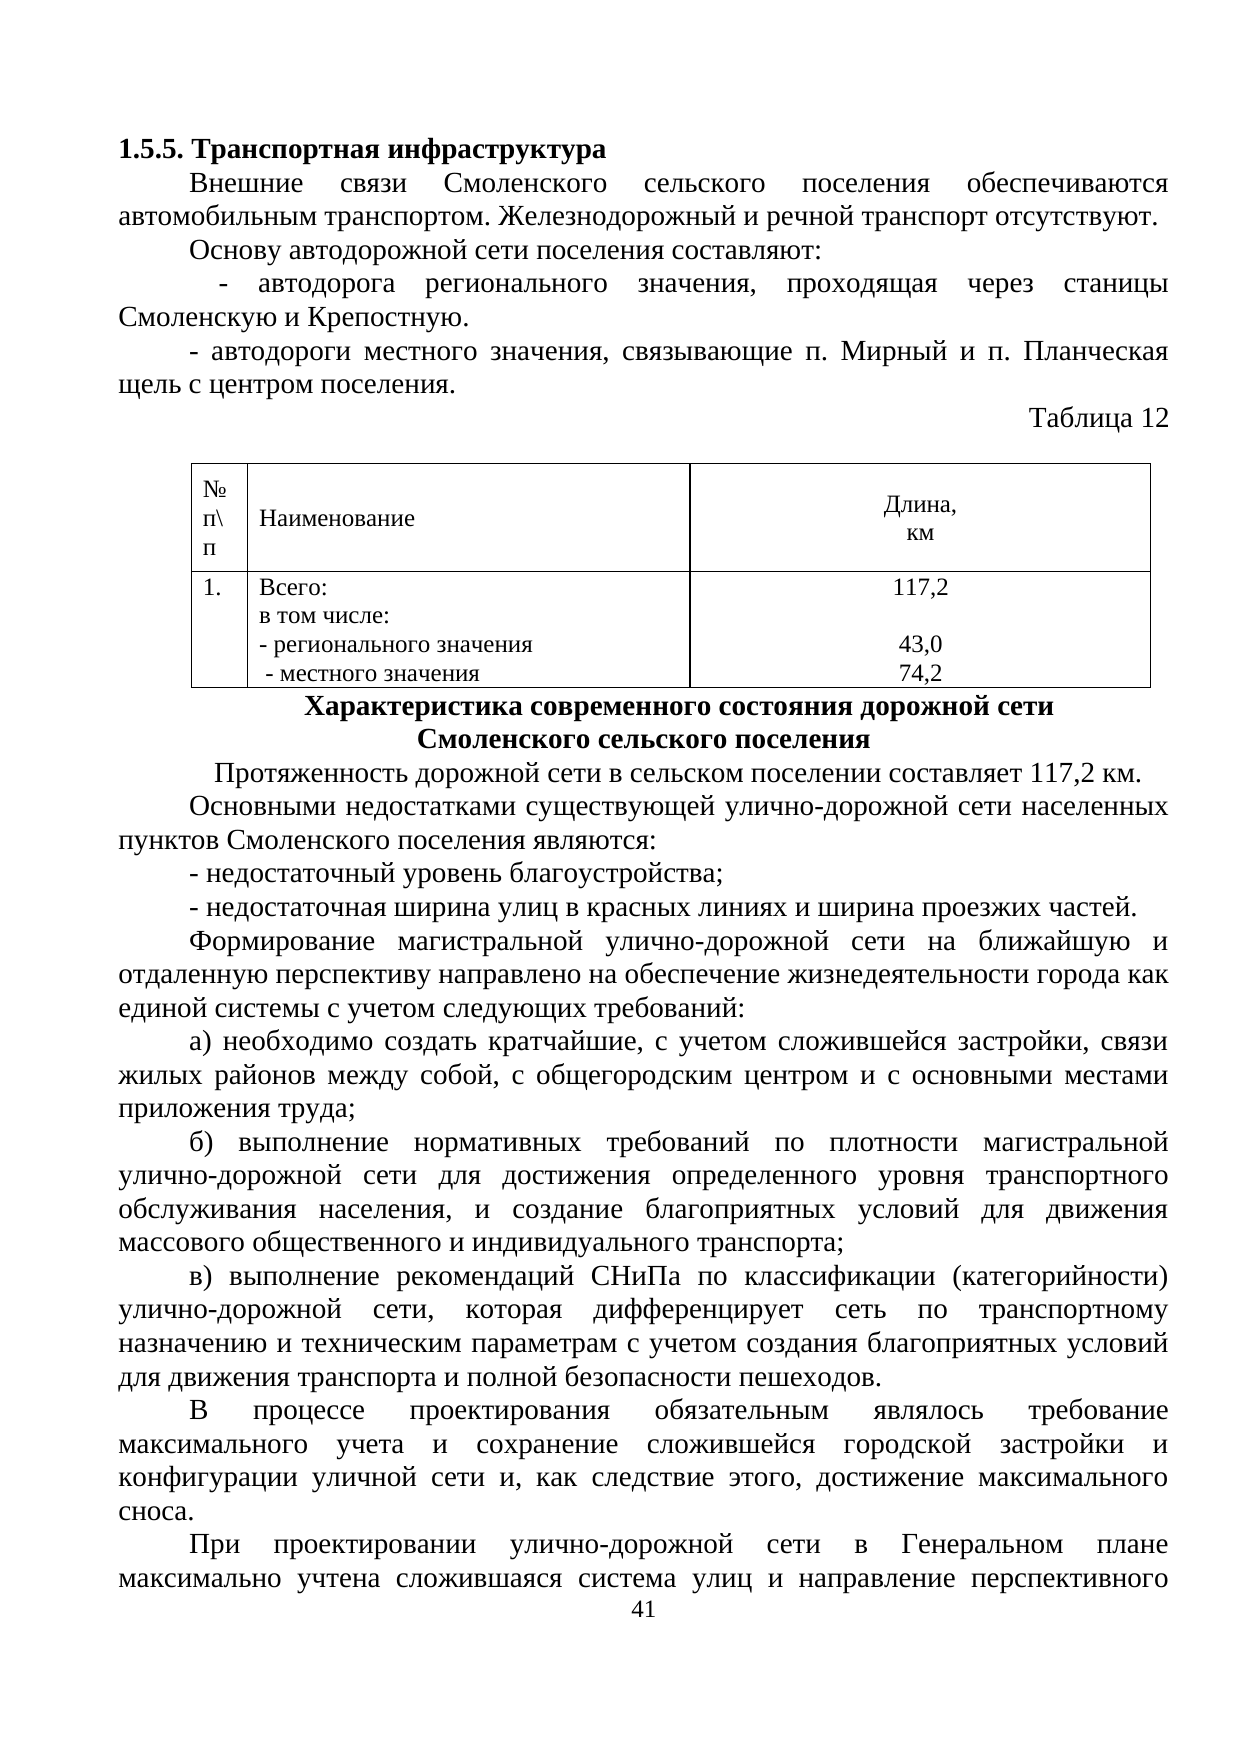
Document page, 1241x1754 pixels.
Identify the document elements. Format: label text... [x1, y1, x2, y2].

table_header Наименование [248, 464, 689, 571]
text Формирование магистральной улично-дорожной сети на ближайшую и отдаленную перспективу направлено на обеспечение жизнедеятельности города как единой системы с учетом следующих требований: [118, 923, 1169, 1023]
table_cell 1. [192, 572, 247, 687]
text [118, 1526, 1169, 1593]
text - автодороги местного значения, связывающие п. Мирный и п. Планческая щель с центром поселения. [118, 333, 1169, 400]
text Основу автодорожной сети поселения составляют: [118, 232, 1169, 266]
text б) выполнение нормативных требований по плотности магистральной улично-дорожной сети для достижения определенного уровня транспортного обслуживания населения, и создание благоприятных условий для движения массового общественного и индивидуального транспорта; [118, 1124, 1169, 1258]
text Характеристика современного состояния дорожной сети Смоленского сельского поселения [118, 433, 1169, 755]
text Протяженность дорожной сети в сельском поселении составляет 117,2 км. [118, 755, 1169, 788]
table_cell 117,2 43,0 74,2 [691, 572, 1150, 687]
subtitle 1.5.5. Транспортная инфраструктура [118, 131, 1169, 165]
text а) необходимо создать кратчайшие, с учетом сложившейся застройки, связи жилых районов между собой, с общегородским центром и с основными местами приложения труда; [118, 1023, 1169, 1124]
text в) выполнение рекомендаций СНиПа по классификации (категорийности) улично-дорожной сети, которая дифференцирует сеть по транспортному назначению и техническим параметрам с учетом создания благоприятных условий для движения транспорта и полной безопасности пешеходов. [118, 1258, 1169, 1392]
table_header Длина, км [691, 464, 1150, 571]
text - недостаточная ширина улиц в красных линиях и ширина проезжих частей. [118, 889, 1169, 923]
text Основными недостатками существующей улично-дорожной сети населенных пунктов Смоленского поселения являются: [118, 788, 1169, 856]
text - автодорога регионального значения, проходящая через станицы Смоленскую и Крепостную. [118, 266, 1169, 333]
text В процессе проектирования обязательным являлось требование максимального учета и сохранение сложившейся городской застройки и конфигурации уличной сети и, как следствие этого, достижение максимального сноса. [118, 1392, 1169, 1526]
text - недостаточный уровень благоустройства; [118, 856, 1169, 889]
table_cell Всего: в том числе: - регионального значения - местного значения [248, 572, 689, 687]
table_header № п\п [192, 464, 247, 571]
text Таблица 12 [118, 400, 1169, 433]
text Внешние связи Смоленского сельского поселения обеспечиваются автомобильным транспортом. Железнодорожный и речной транспорт отсутствуют. [118, 165, 1169, 232]
